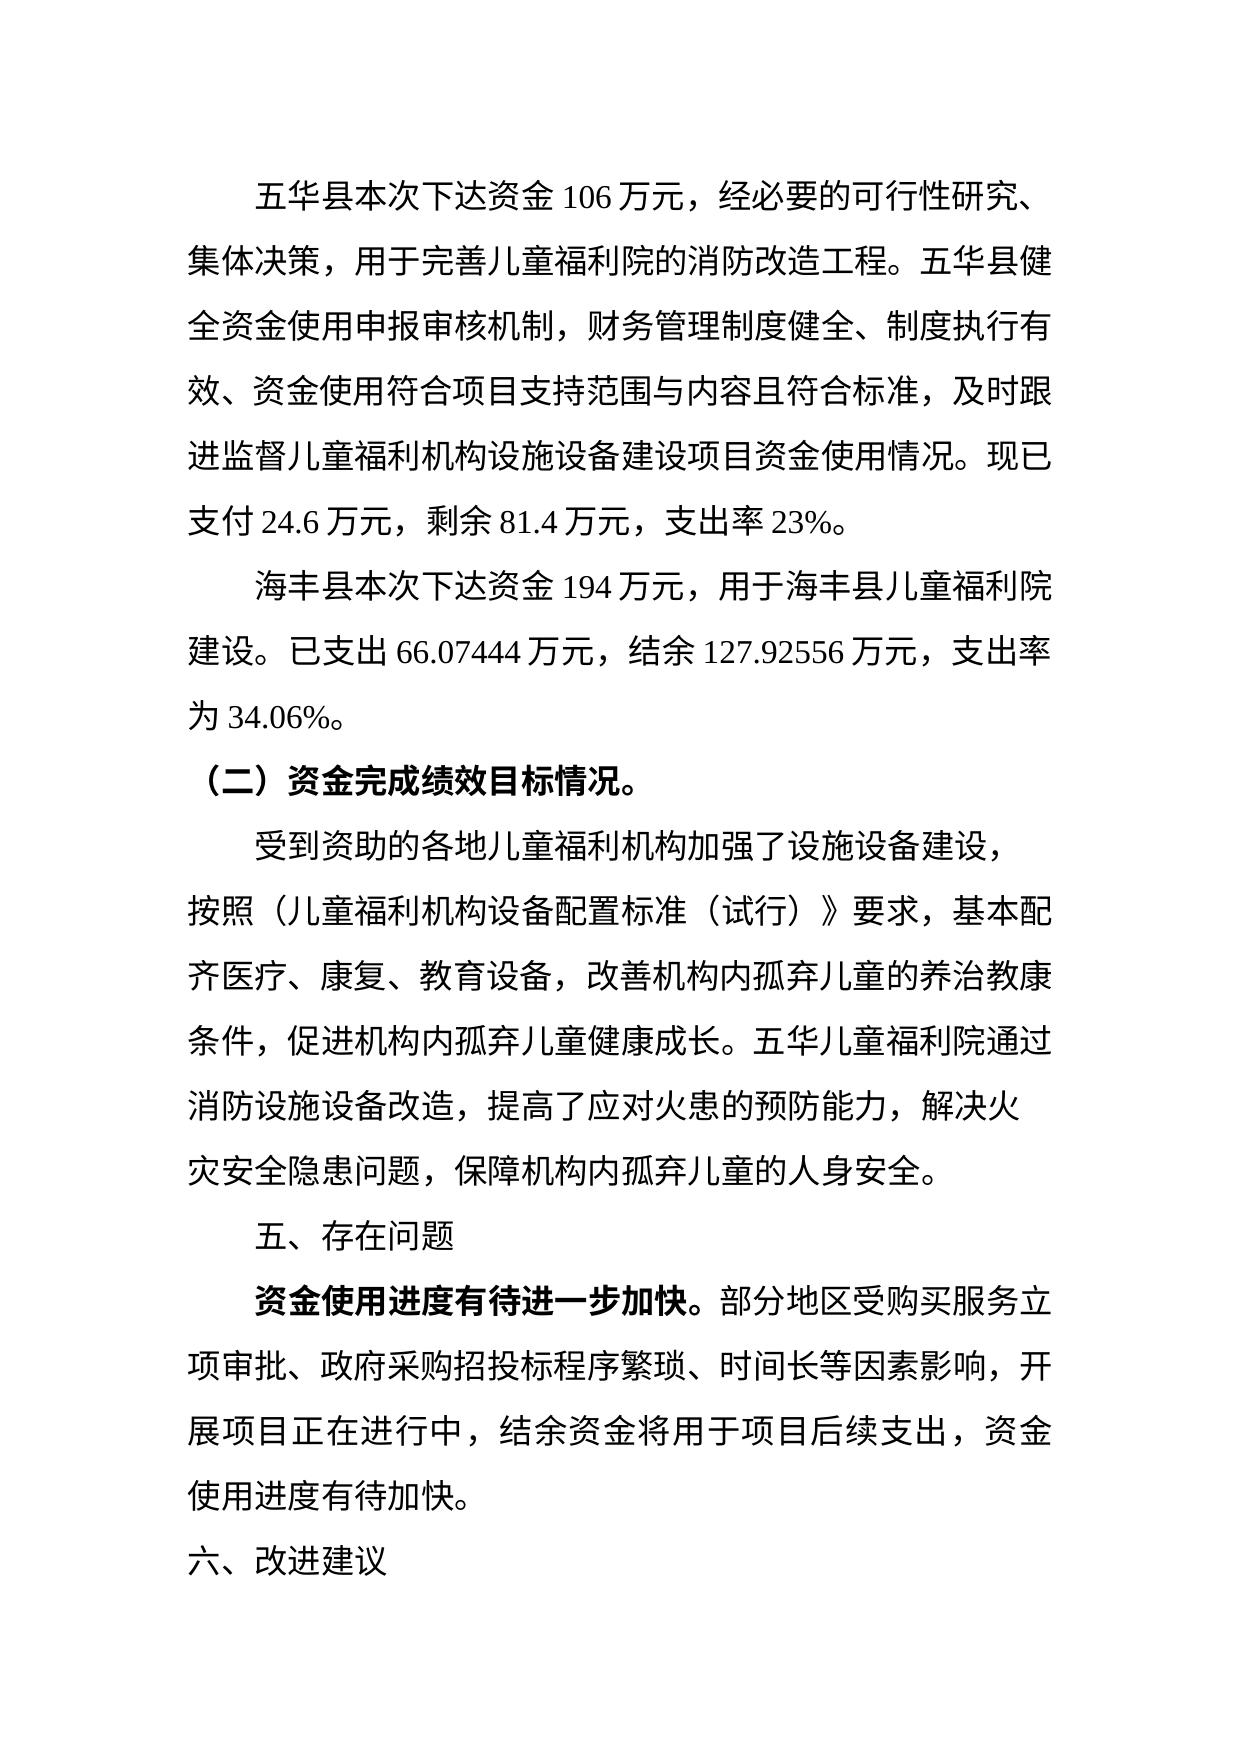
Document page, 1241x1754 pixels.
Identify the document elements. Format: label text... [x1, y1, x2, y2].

text 五华县本次下达资金106万元，经必要的可行性研究、集体决策，用于完善儿童福利院的消防改造工程。五华县健全资金使用申报审核机制，财务管理制度健全、制度执行有效、资金使用符合项目支持范围与内容且符合标准，及时跟进监督儿童福利机构设施设备建设项目资金使用情况。现已支付24.6万元，剩余81.4万元，支出率23%。 [187, 357, 1053, 747]
list 五、存在问题 [187, 1397, 1053, 1462]
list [187, 1462, 1053, 1592]
text 海丰县本次下达资金194万元，用于海丰县儿童福利院建设。已支出66.07444万元，结余127.92556万元，支出率为34.06%。 [187, 747, 1053, 942]
list 受到资助的各地儿童福利机构加强了设施设备建设，按照（儿童福利机构设备配置标准（试行）》要求，基本配齐医疗、康复、教育设备，改善机构内孤弃儿童的养治教康条件，促进机构内孤弃儿童健康成长。五华儿童福利院通过消防设施设备改造，提高了应对火患的预防能力，解决火灾安全隐患问题，保障机构内孤弃儿童的人身安全。 [187, 1007, 1053, 1397]
list （二）资金完成绩效目标情况。 [187, 942, 1053, 1007]
text 揭阳市本次下达资金219万元，用于揭阳市儿童福利院综合楼修缮改造加固工程（建筑面积4110㎡），已支出完毕，支出进度100%。 [187, 162, 1053, 357]
